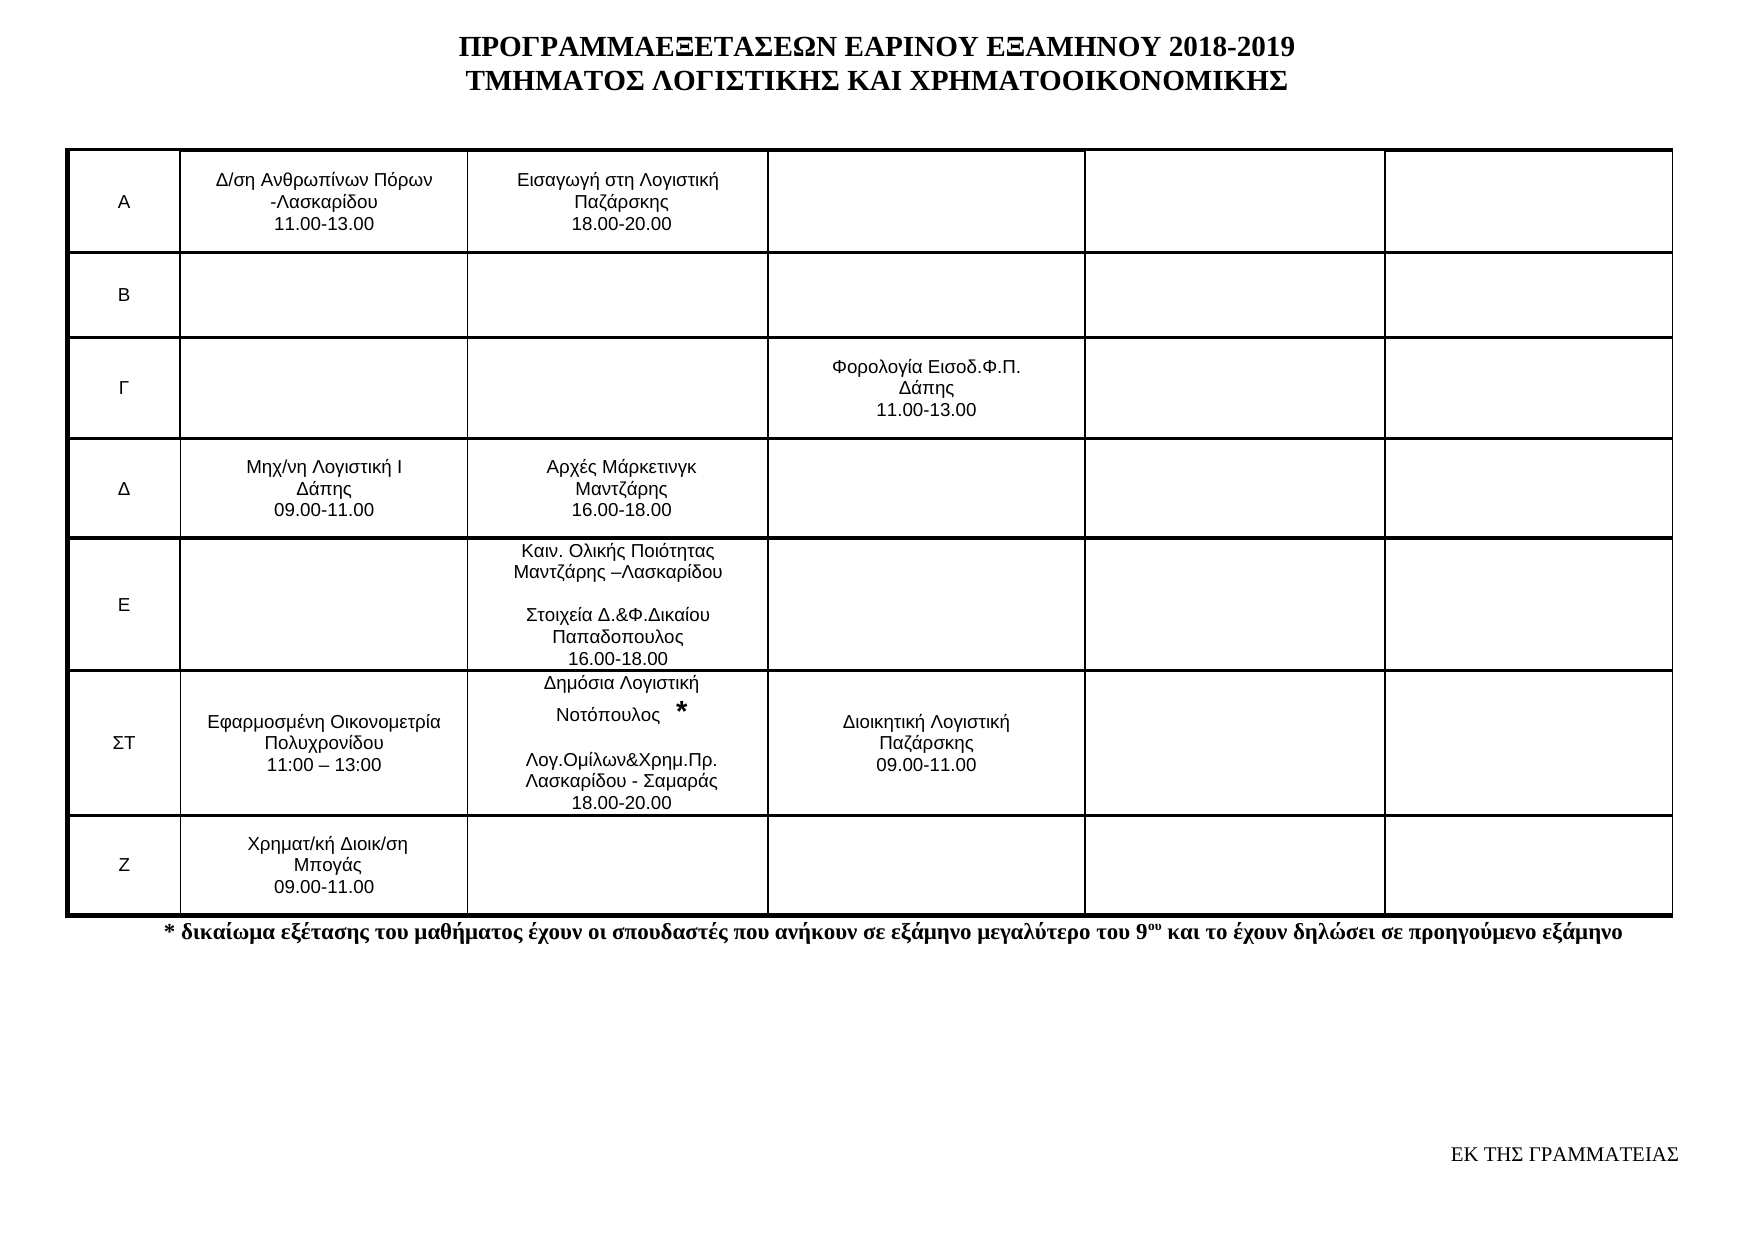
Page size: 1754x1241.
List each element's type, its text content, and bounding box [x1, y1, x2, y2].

table_cell [181, 540, 467, 669]
table_cell [1086, 254, 1384, 336]
table_cell Φορολογία Εισοδ.Φ.Π. Δάπης 11.00-13.00 [769, 339, 1084, 437]
table_cell [769, 152, 1084, 251]
table_cell Β [70, 254, 179, 336]
table_cell [1386, 440, 1672, 536]
table_cell [1086, 540, 1384, 669]
table_cell [1086, 672, 1384, 813]
table_cell [1386, 817, 1672, 913]
table_cell [181, 339, 467, 437]
table_cell [1086, 440, 1384, 536]
table_cell [769, 440, 1084, 536]
table_cell [1086, 151, 1384, 251]
table_cell [1386, 254, 1672, 336]
table_cell Ζ [70, 817, 180, 913]
table_cell Εισαγωγή στη Λογιστική Παζάρσκης 18.00-20.00 [468, 152, 767, 251]
table_cell [769, 254, 1084, 336]
table_cell Α [70, 151, 179, 251]
table_cell [1086, 817, 1384, 913]
table_cell [468, 254, 767, 336]
table_cell [181, 254, 467, 336]
table_cell Μηχ/νη Λογιστική Ι Δάπης 09.00-11.00 [181, 440, 467, 536]
table_cell [1386, 672, 1672, 813]
table_cell [468, 339, 767, 437]
table_cell ΣΤ [70, 672, 180, 813]
table_cell [769, 540, 1084, 669]
table_cell [1386, 540, 1672, 669]
text * δικαίωμα εξέτασης του μαθήματος έχουν οι σπουδαστές που ανήκουν σε εξάμηνο μεγαλύτερο του 9ου και το έχουν δηλώσει σε προηγούμενο εξάμηνο [164, 918, 1679, 944]
table_cell [1386, 152, 1672, 251]
table_cell Δ [70, 440, 180, 536]
table_cell Χρηματ/κή Διοικ/ση Μπογάς 09.00-11.00 [181, 817, 467, 913]
table_cell [1386, 339, 1672, 437]
table_cell Γ [70, 339, 179, 437]
table_cell Δημόσια Λογιστική Νοτόπουλος * Λογ.Ομίλων&Χρημ.Πρ. Λασκαρίδου - Σαμαράς 18.00-20.00 [468, 672, 767, 813]
table_cell Εφαρμοσμένη Οικονομετρία Πολυχρονίδου 11:00 – 13:00 [181, 672, 467, 813]
table_cell [1086, 339, 1384, 437]
table_cell Αρχές Μάρκετινγκ Μαντζάρης 16.00-18.00 [468, 440, 767, 536]
table_cell Διοικητική Λογιστική Παζάρσκης 09.00-11.00 [769, 672, 1084, 813]
table_cell Δ/ση Ανθρωπίνων Πόρων -Λασκαρίδου 11.00-13.00 [181, 152, 467, 251]
table_cell [468, 817, 767, 913]
table_cell Ε [70, 540, 179, 669]
table_cell Καιν. Ολικής Ποιότητας Μαντζάρης –Λασκαρίδου Στοιχεία Δ.&Φ.Δικαίου Παπαδοπουλος 16.00-18.00 [468, 540, 767, 669]
table_cell [769, 817, 1084, 913]
